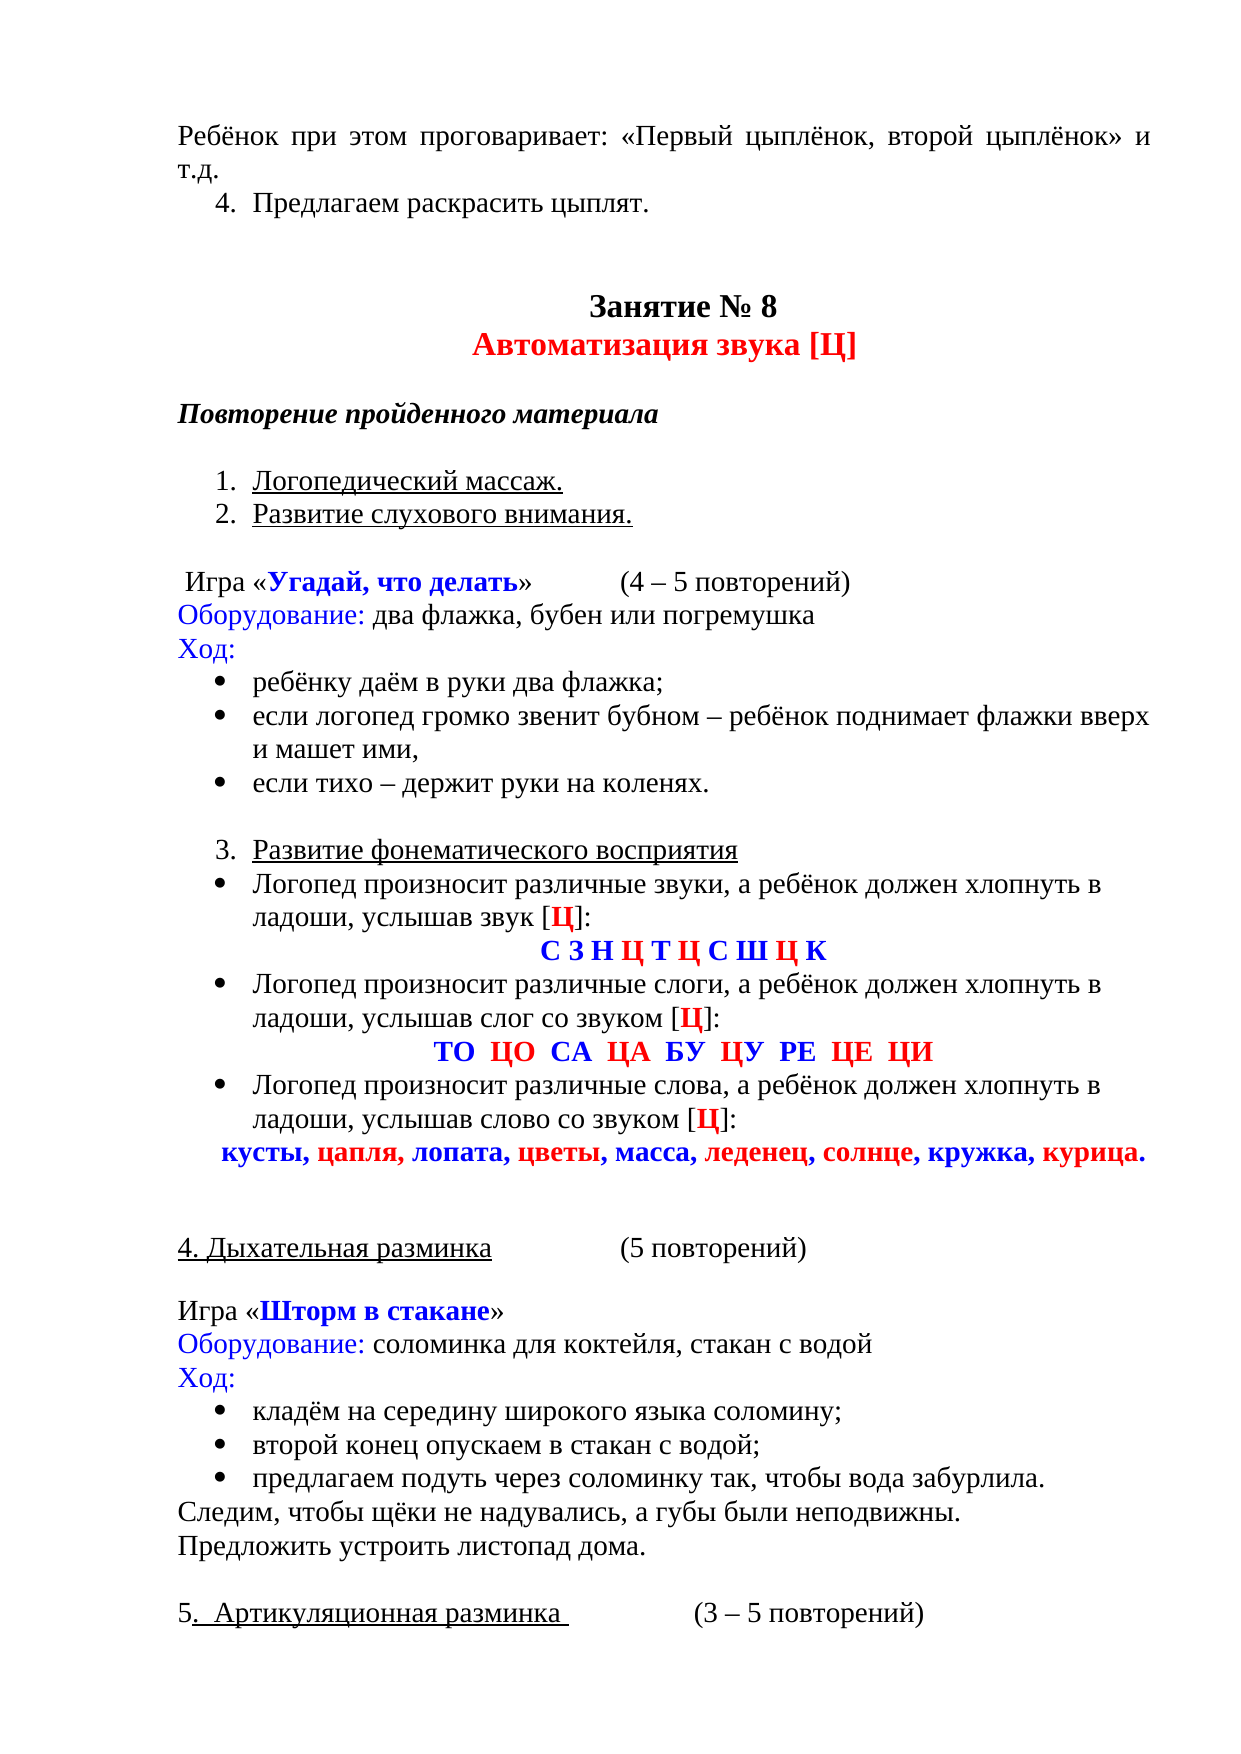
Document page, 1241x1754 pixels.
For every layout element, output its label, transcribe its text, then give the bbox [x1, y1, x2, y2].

text Занятие № 8 [215, 286, 1152, 324]
list Предлагаем раскрасить цыплят. [215, 185, 1152, 219]
list если логопед громко звенит бубном – ребёнок поднимает флажки вверх и машет ими, [215, 698, 1152, 765]
list Логопед произносит различные звуки, а ребёнок должен хлопнуть в ладоши, услышав звук [Ц]: [215, 866, 1152, 933]
list предлагаем подуть через соломинку так, чтобы вода забурлила. [215, 1461, 1152, 1494]
text Ход: [177, 1360, 1152, 1393]
text Игра «Угадай, что делать» (4 – 5 повторений) [177, 564, 1152, 597]
text 5. Артикуляционная разминка (3 – 5 повторений) [177, 1595, 1152, 1628]
list Логопед произносит различные слова, а ребёнок должен хлопнуть в ладоши, услышав слово со звуком [Ц]: [215, 1067, 1152, 1134]
list кладём на середину широкого языка соломину; [215, 1393, 1152, 1427]
text Ход: [177, 631, 1152, 664]
text Автоматизация звука [Ц] [177, 324, 1152, 362]
text Игра «Шторм в стакане» [177, 1293, 1152, 1326]
text Оборудование: два флажка, бубен или погремушка [177, 597, 1152, 631]
list если тихо – держит руки на коленях. [215, 765, 1152, 799]
text Ребёнок при этом проговаривает: «Первый цыплёнок, второй цыплёнок» и т.д. [177, 118, 1152, 185]
list второй конец опускаем в стакан с водой; [215, 1427, 1152, 1461]
text Предложить устроить листопад дома. [177, 1528, 1152, 1561]
text кусты, цапля, лопата, цветы, масса, леденец, солнце, кружка, курица. [215, 1134, 1152, 1168]
text ТО ЦО СА ЦА БУ ЦУ РЕ ЦЕ ЦИ [215, 1034, 1152, 1067]
list Логопедический массаж. [215, 463, 1152, 497]
text 4. Дыхательная разминка (5 повторений) [177, 1230, 1152, 1264]
text Оборудование: соломинка для коктейля, стакан с водой [177, 1326, 1152, 1360]
list ребёнку даём в руки два флажка; [215, 664, 1152, 698]
list Развитие слухового внимания. [215, 497, 1152, 530]
list Развитие фонематического восприятия [215, 832, 1152, 866]
list Логопед произносит различные слоги, а ребёнок должен хлопнуть в ладоши, услышав слог со звуком [Ц]: [215, 967, 1152, 1034]
text Повторение пройденного материала [177, 396, 1152, 429]
text Следим, чтобы щёки не надувались, а губы были неподвижны. [177, 1494, 1152, 1528]
text С З Н Ц Т Ц С Ш Ц К [215, 933, 1152, 967]
